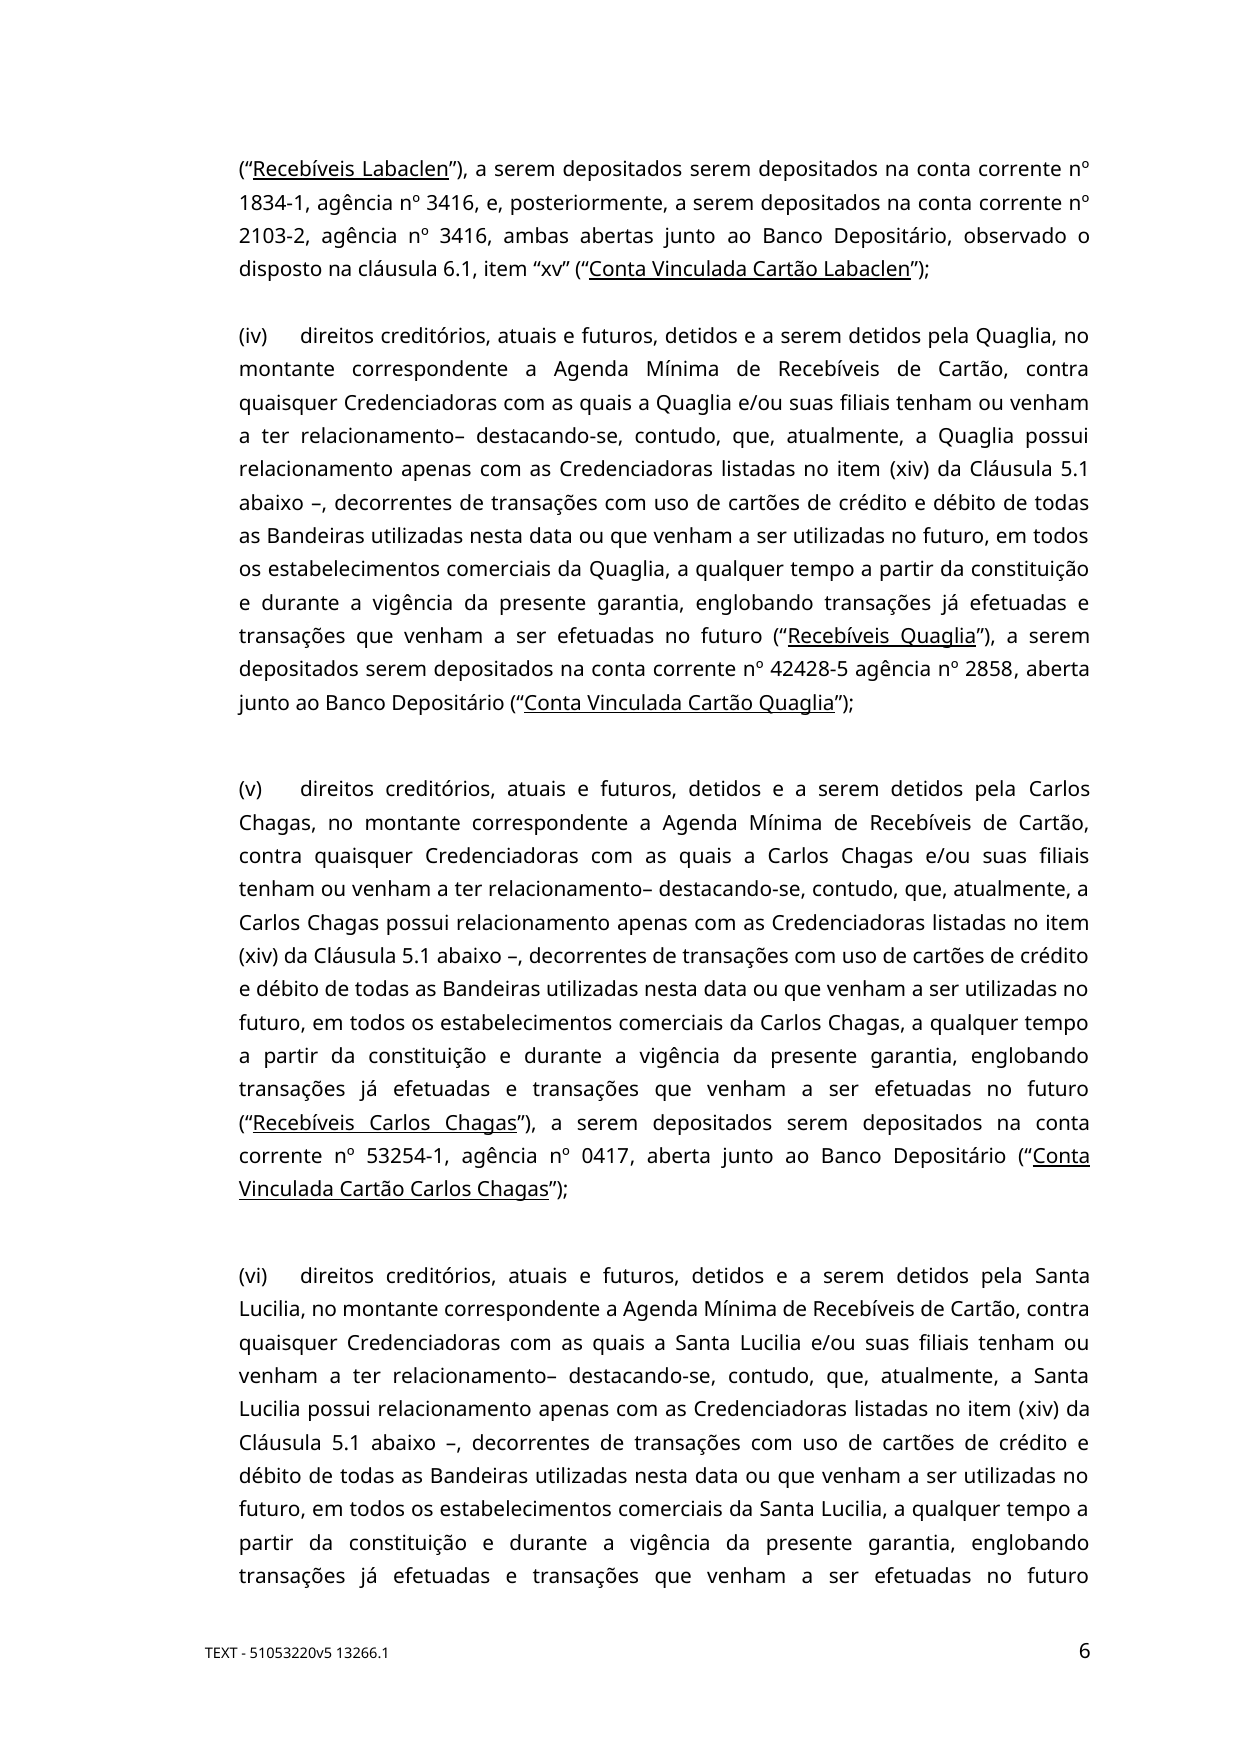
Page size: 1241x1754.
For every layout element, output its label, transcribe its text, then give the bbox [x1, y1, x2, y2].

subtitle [239, 1257, 1090, 1590]
subtitle direitos creditórios, atuais e futuros, detidos e a serem detidos pela Quaglia, no montante correspondente a Agenda Mínima de Recebíveis de Cartão, contra quaisquer Credenciadoras com as quais a Quaglia e/ou suas filiais tenham ou venham a ter relacionamento– destacando-se, contudo, que, atualmente, a Quaglia possui relacionamento apenas com as Credenciadoras listadas no item (xiv) da Cláusula 5.1 abaixo –, decorrentes de transações com uso de cartões de crédito e débito de todas as Bandeiras utilizadas nesta data ou que venham a ser utilizadas no futuro, em todos os estabelecimentos comerciais da Quaglia, a qualquer tempo a partir da constituição e durante a vigência da presente garantia, englobando transações já efetuadas e transações que venham a ser efetuadas no futuro (“Recebíveis Quaglia”), a serem depositados serem depositados na conta corrente nº 42428-5 agência nº 2858, aberta junto ao Banco Depositário (“Conta Vinculada Cartão Quaglia”); [239, 317, 1090, 717]
subtitle direitos creditórios, atuais e futuros, detidos e a serem detidos pela Carlos Chagas, no montante correspondente a Agenda Mínima de Recebíveis de Cartão, contra quaisquer Credenciadoras com as quais a Carlos Chagas e/ou suas filiais tenham ou venham a ter relacionamento– destacando-se, contudo, que, atualmente, a Carlos Chagas possui relacionamento apenas com as Credenciadoras listadas no item (xiv) da Cláusula 5.1 abaixo –, decorrentes de transações com uso de cartões de crédito e débito de todas as Bandeiras utilizadas nesta data ou que venham a ser utilizadas no futuro, em todos os estabelecimentos comerciais da Carlos Chagas, a qualquer tempo a partir da constituição e durante a vigência da presente garantia, englobando transações já efetuadas e transações que venham a ser efetuadas no futuro (“Recebíveis Carlos Chagas”), a serem depositados serem depositados na conta corrente nº 53254-1, agência nº 0417, aberta junto ao Banco Depositário (“Conta Vinculada Cartão Carlos Chagas”); [239, 770, 1090, 1203]
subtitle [239, 150, 1090, 283]
